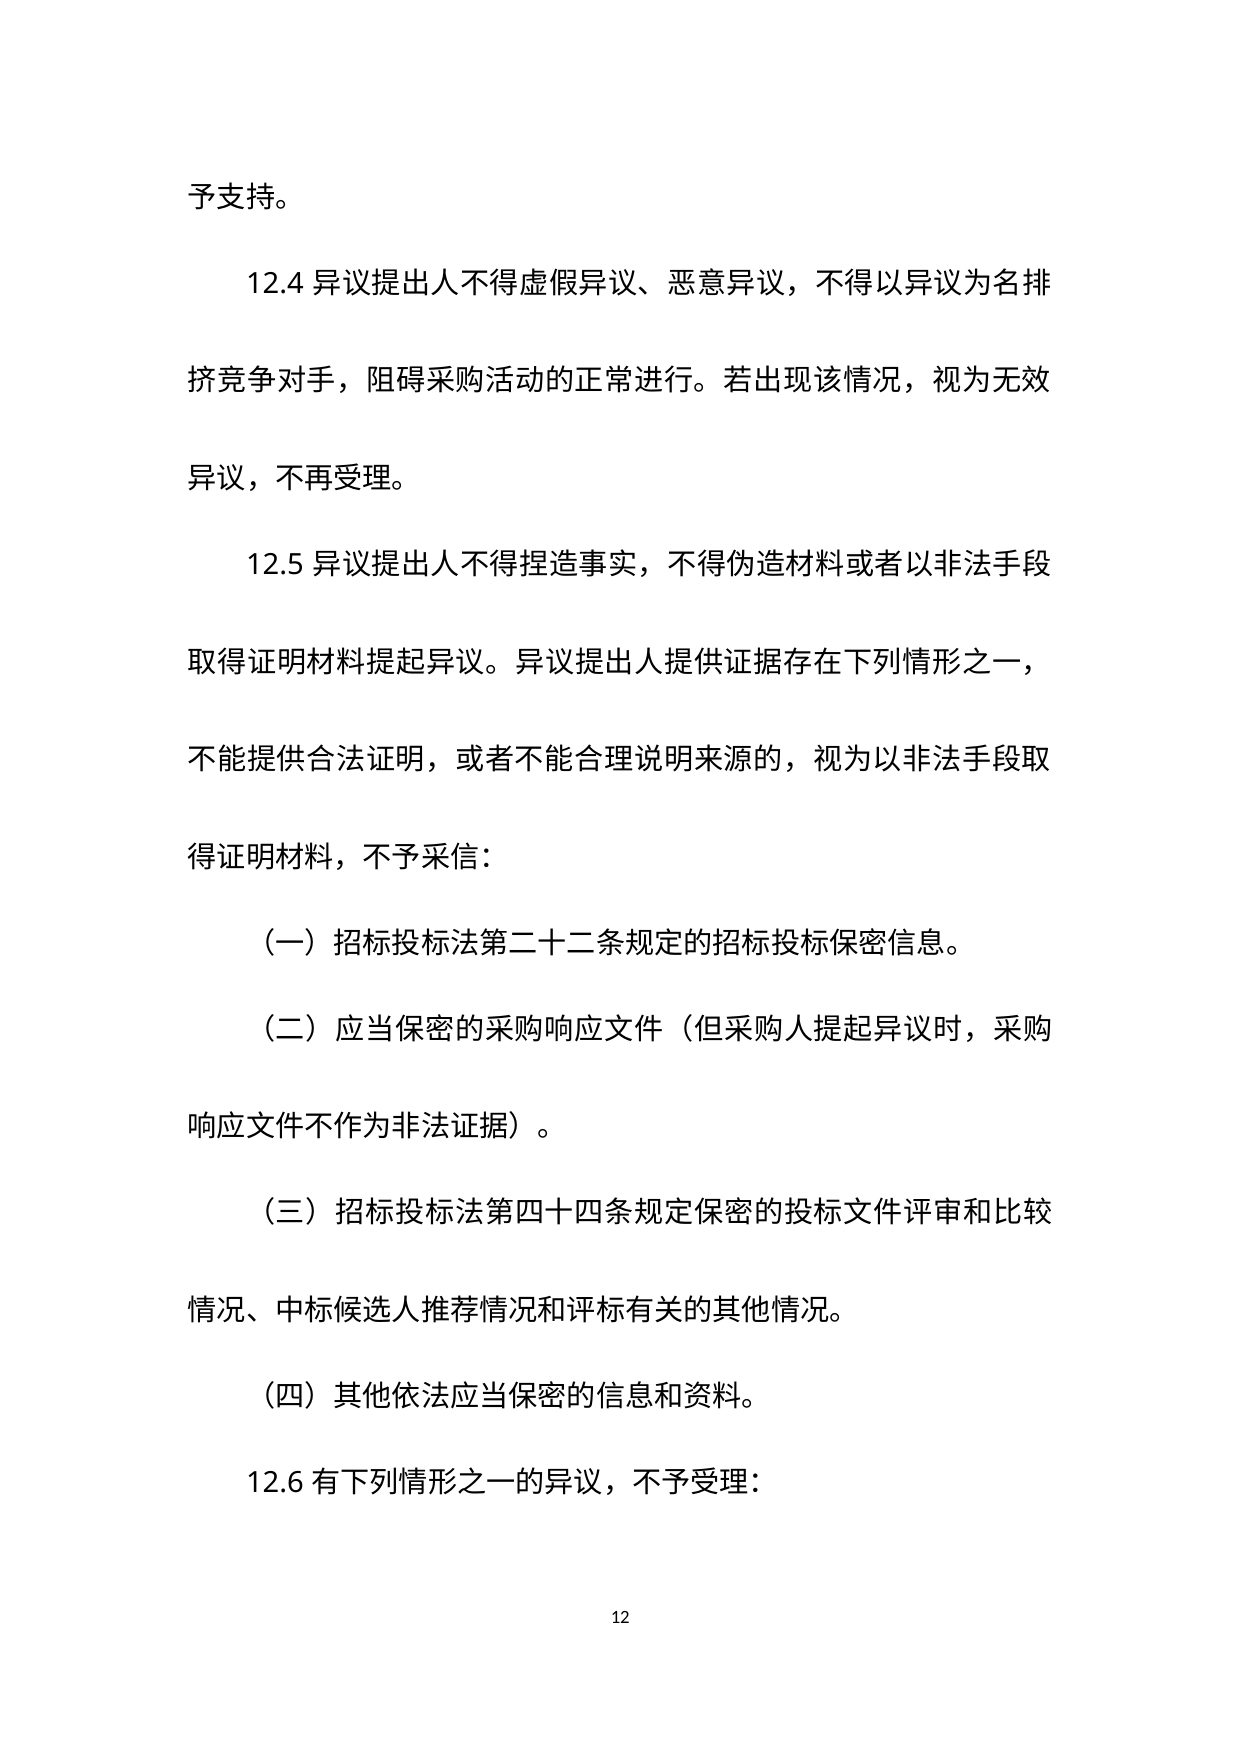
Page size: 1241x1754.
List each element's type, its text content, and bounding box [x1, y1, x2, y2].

text 12.5 异议提出人不得捏造事实，不得伪造材料或者以非法手段取得证明材料提起异议。异议提出人提供证据存在下列情形之一，不能提供合法证明，或者不能合理说明来源的，视为以非法手段取得证明材料，不予采信： [187, 529, 1053, 887]
text （二）应当保密的采购响应文件（但采购人提起异议时，采购响应文件不作为非法证据）。 [187, 994, 1053, 1157]
text 12.4 异议提出人不得虚假异议、恶意异议，不得以异议为名排挤竞争对手，阻碍采购活动的正常进行。若出现该情况，视为无效异议，不再受理。 [187, 248, 1053, 508]
text （一）招标投标法第二十二条规定的招标投标保密信息。 [187, 908, 1053, 973]
text （三）招标投标法第四十四条规定保密的投标文件评审和比较情况、中标候选人推荐情况和评标有关的其他情况。 [187, 1178, 1053, 1340]
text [187, 162, 1053, 227]
text 12.6 有下列情形之一的异议，不予受理： [187, 1447, 1053, 1512]
text （四）其他依法应当保密的信息和资料。 [187, 1361, 1053, 1426]
